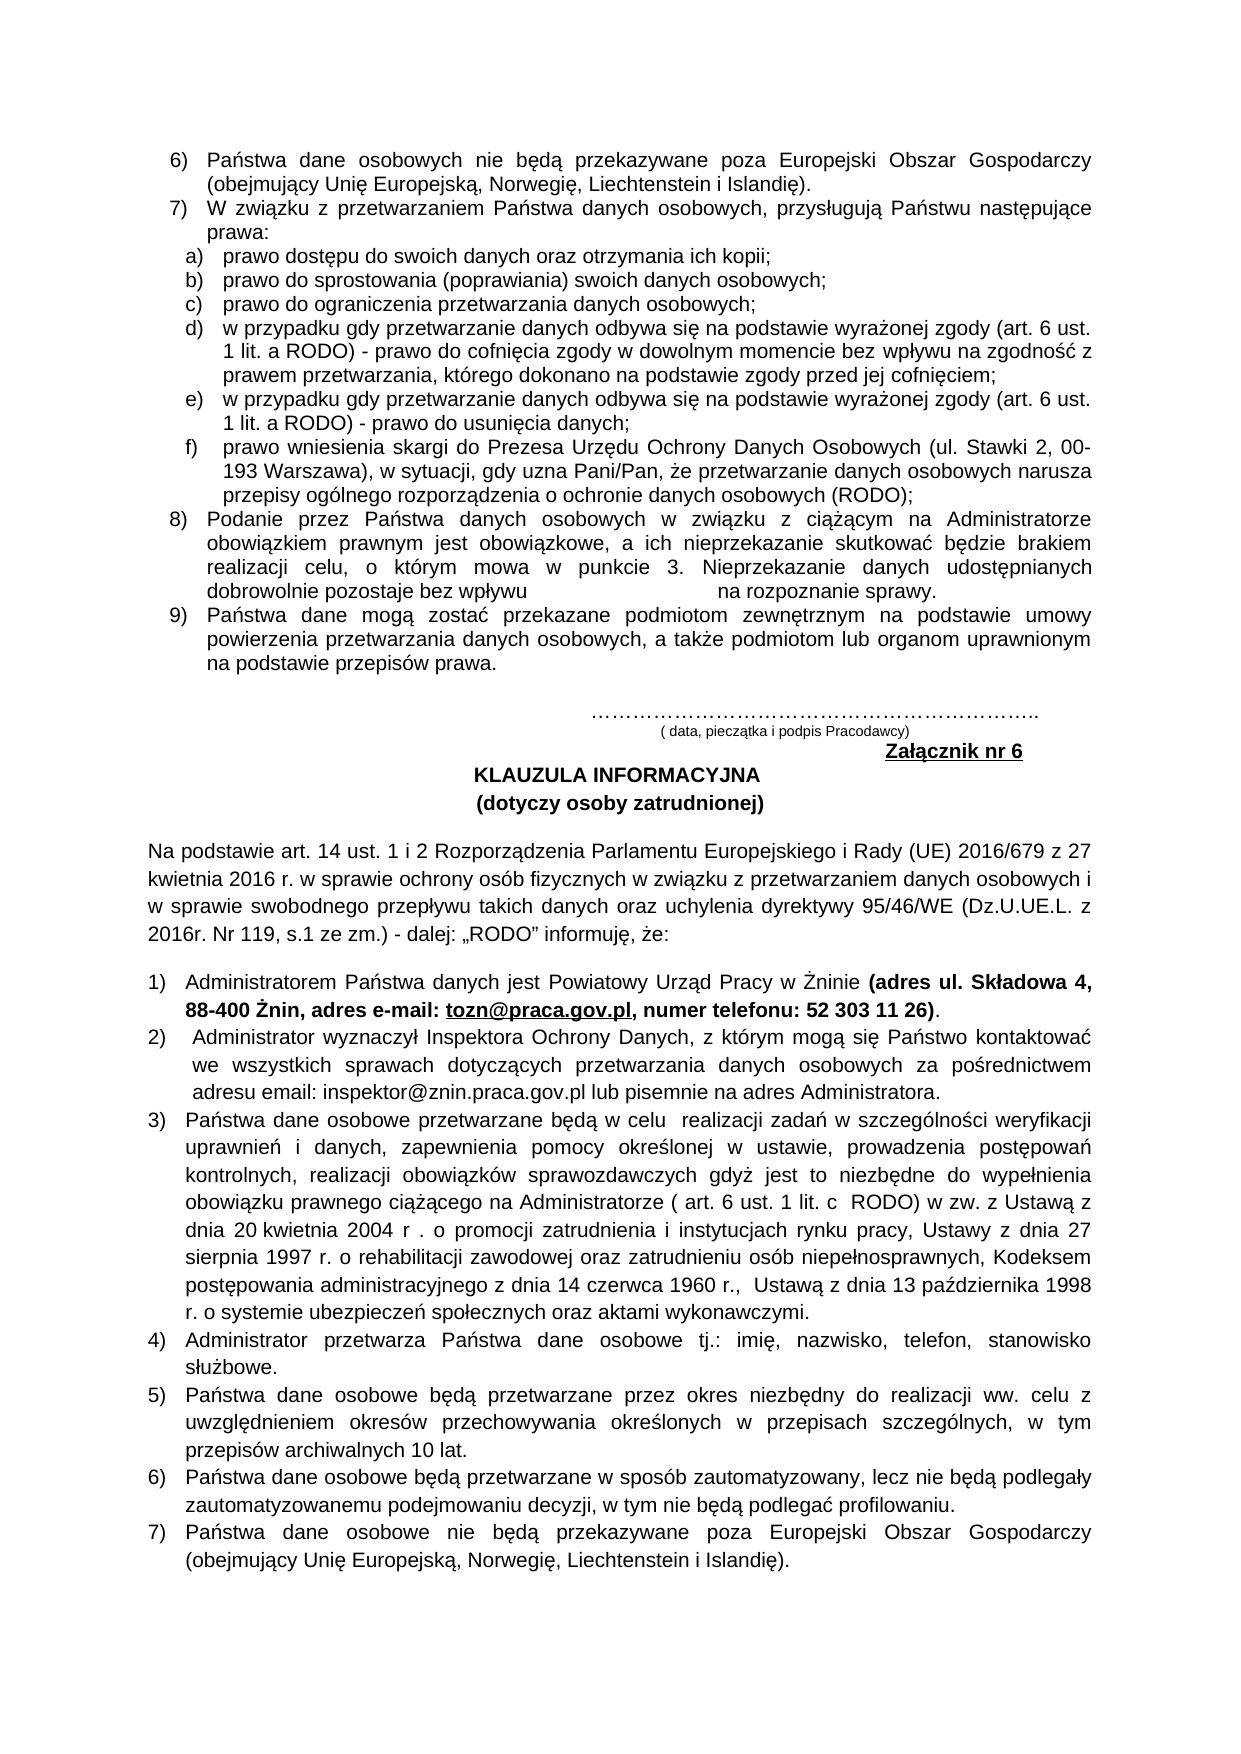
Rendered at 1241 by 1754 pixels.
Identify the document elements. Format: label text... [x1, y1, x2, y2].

list w przypadku gdy przetwarzanie danych odbywa się na podstawie wyrażonej zgody (art. 6 ust. 1 lit. a RODO) - prawo do usunięcia danych; [185, 387, 1093, 435]
list w przypadku gdy przetwarzanie danych odbywa się na podstawie wyrażonej zgody (art. 6 ust. 1 lit. a RODO) - prawo do cofnięcia zgody w dowolnym momencie bez wpływu na zgodność z prawem przetwarzania, którego dokonano na podstawie zgody przed jej cofnięciem; [185, 315, 1093, 387]
list Państwa dane osobowe przetwarzane będą w celu realizacji zadań w szczególności weryfikacji uprawnień i danych, zapewnienia pomocy określonej w ustawie, prowadzenia postępowań kontrolnych, realizacji obowiązków sprawozdawczych gdyż jest to niezbędne do wypełnienia obowiązku prawnego ciążącego na Administratorze ( art. 6 ust. 1 lit. c RODO) w zw. z Ustawą z dnia 20 kwietnia 2004 r . o promocji zatrudnienia i instytucjach rynku pracy, Ustawy z dnia 27 sierpnia 1997 r. o rehabilitacji zawodowej oraz zatrudnieniu osób niepełnosprawnych, Kodeksem postępowania administracyjnego z dnia 14 czerwca 1960 r., Ustawą z dnia 13 października 1998 r. o systemie ubezpieczeń społecznych oraz aktami wykonawczymi. [148, 1107, 1093, 1324]
list prawo wniesienia skargi do Prezesa Urzędu Ochrony Danych Osobowych (ul. Stawki 2, 00-193 Warszawa), w sytuacji, gdy uzna Pani/Pan, że przetwarzanie danych osobowych narusza przepisy ogólnego rozporządzenia o ochronie danych osobowych (RODO); [185, 435, 1093, 507]
text Załącznik nr 6 [811, 739, 1093, 763]
text KLAUZULA INFORMACYJNA (dotyczy osoby zatrudnionej) [148, 763, 1093, 815]
list Podanie przez Państwa danych osobowych w związku z ciążącym na Administratorze obowiązkiem prawnym jest obowiązkowe, a ich nieprzekazanie skutkować będzie brakiem realizacji celu, o którym mowa w punkcie 3. Nieprzekazanie danych udostępnianych dobrowolnie pozostaje bez wpływu na rozpoznanie sprawy. [169, 507, 1093, 603]
list prawo dostępu do swoich danych oraz otrzymania ich kopii; [185, 243, 1093, 267]
text Na podstawie art. 14 ust. 1 i 2 Rozporządzenia Parlamentu Europejskiego i Rady (UE) 2016/679 z 27 kwietnia 2016 r. w sprawie ochrony osób fizycznych w związku z przetwarzaniem danych osobowych i w sprawie swobodnego przepływu takich danych oraz uchylenia dyrektywy 95/46/WE (Dz.U.UE.L. z 2016r. Nr 119, s.1 ze zm.) - dalej: „RODO” informuję, że: [148, 839, 1093, 946]
list prawo do ograniczenia przetwarzania danych osobowych; [185, 291, 1093, 315]
list Państwa dane osobowe będą przetwarzane przez okres niezbędny do realizacji ww. celu z uwzględnieniem okresów przechowywania określonych w przepisach szczególnych, w tym przepisów archiwalnych 10 lat. [148, 1382, 1093, 1461]
list W związku z przetwarzaniem Państwa danych osobowych, przysługują Państwu następujące prawa: [169, 196, 1093, 243]
list Państwa dane osobowych nie będą przekazywane poza Europejski Obszar Gospodarczy (obejmujący Unię Europejską, Norwegię, Liechtenstein i Islandię). [169, 148, 1093, 196]
list Administratorem Państwa danych jest Powiatowy Urząd Pracy w Żninie (adres ul. Składowa 4, 88-400 Żnin, adres e-mail: tozn@praca.gov.pl, numer telefonu: 52 303 11 26). [148, 970, 1093, 1021]
list Państwa dane osobowe nie będą przekazywane poza Europejski Obszar Gospodarczy (obejmujący Unię Europejską, Norwegię, Liechtenstein i Islandię). [148, 1520, 1093, 1571]
list prawo do sprostowania (poprawiania) swoich danych osobowych; [185, 267, 1093, 291]
list Administrator przetwarza Państwa dane osobowe tj.: imię, nazwisko, telefon, stanowisko służbowe. [148, 1327, 1093, 1379]
list Państwa dane mogą zostać przekazane podmiotom zewnętrznym na podstawie umowy powierzenia przetwarzania danych osobowych, a także podmiotom lub organom uprawnionym na podstawie przepisów prawa. [169, 603, 1093, 675]
list Administrator wyznaczył Inspektora Ochrony Danych, z którym mogą się Państwo kontaktować we wszystkich sprawach dotyczących przetwarzania danych osobowych za pośrednictwem adresu email: inspektor@znin.praca.gov.pl lub pisemnie na adres Administratora. [148, 1025, 1093, 1104]
text ( data, pieczątka i podpis Pracodawcy) [148, 723, 1093, 739]
list Państwa dane osobowe będą przetwarzane w sposób zautomatyzowany, lecz nie będą podlegały zautomatyzowanemu podejmowaniu decyzji, w tym nie będą podlegać profilowaniu. [148, 1465, 1093, 1516]
text ……………………………………………………….. [516, 699, 1093, 723]
